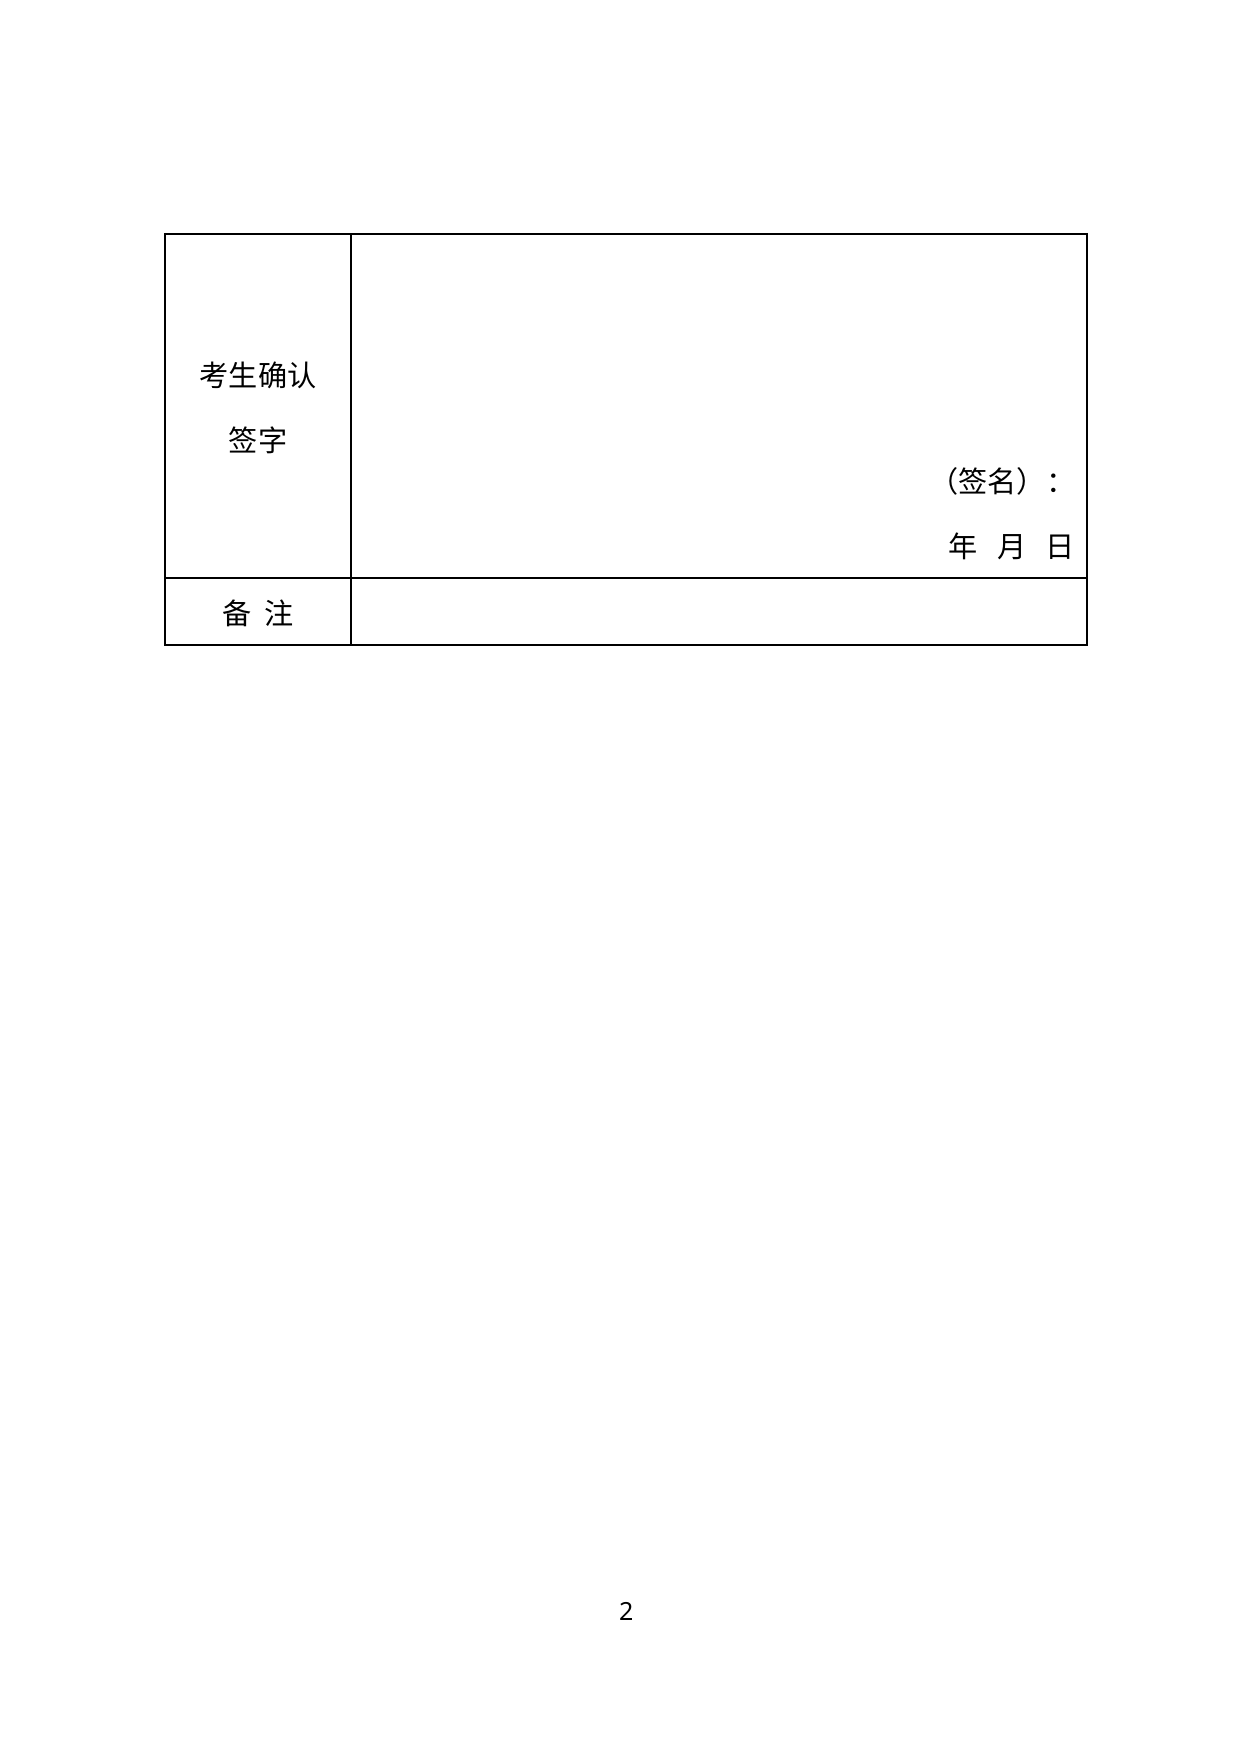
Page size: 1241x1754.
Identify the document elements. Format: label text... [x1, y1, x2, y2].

table_cell （签名）： 年 月 日 [352, 235, 1086, 577]
table_cell [352, 579, 1086, 644]
table_cell 备 注 [166, 579, 350, 644]
table_cell 考生确认 签字 [166, 235, 350, 577]
